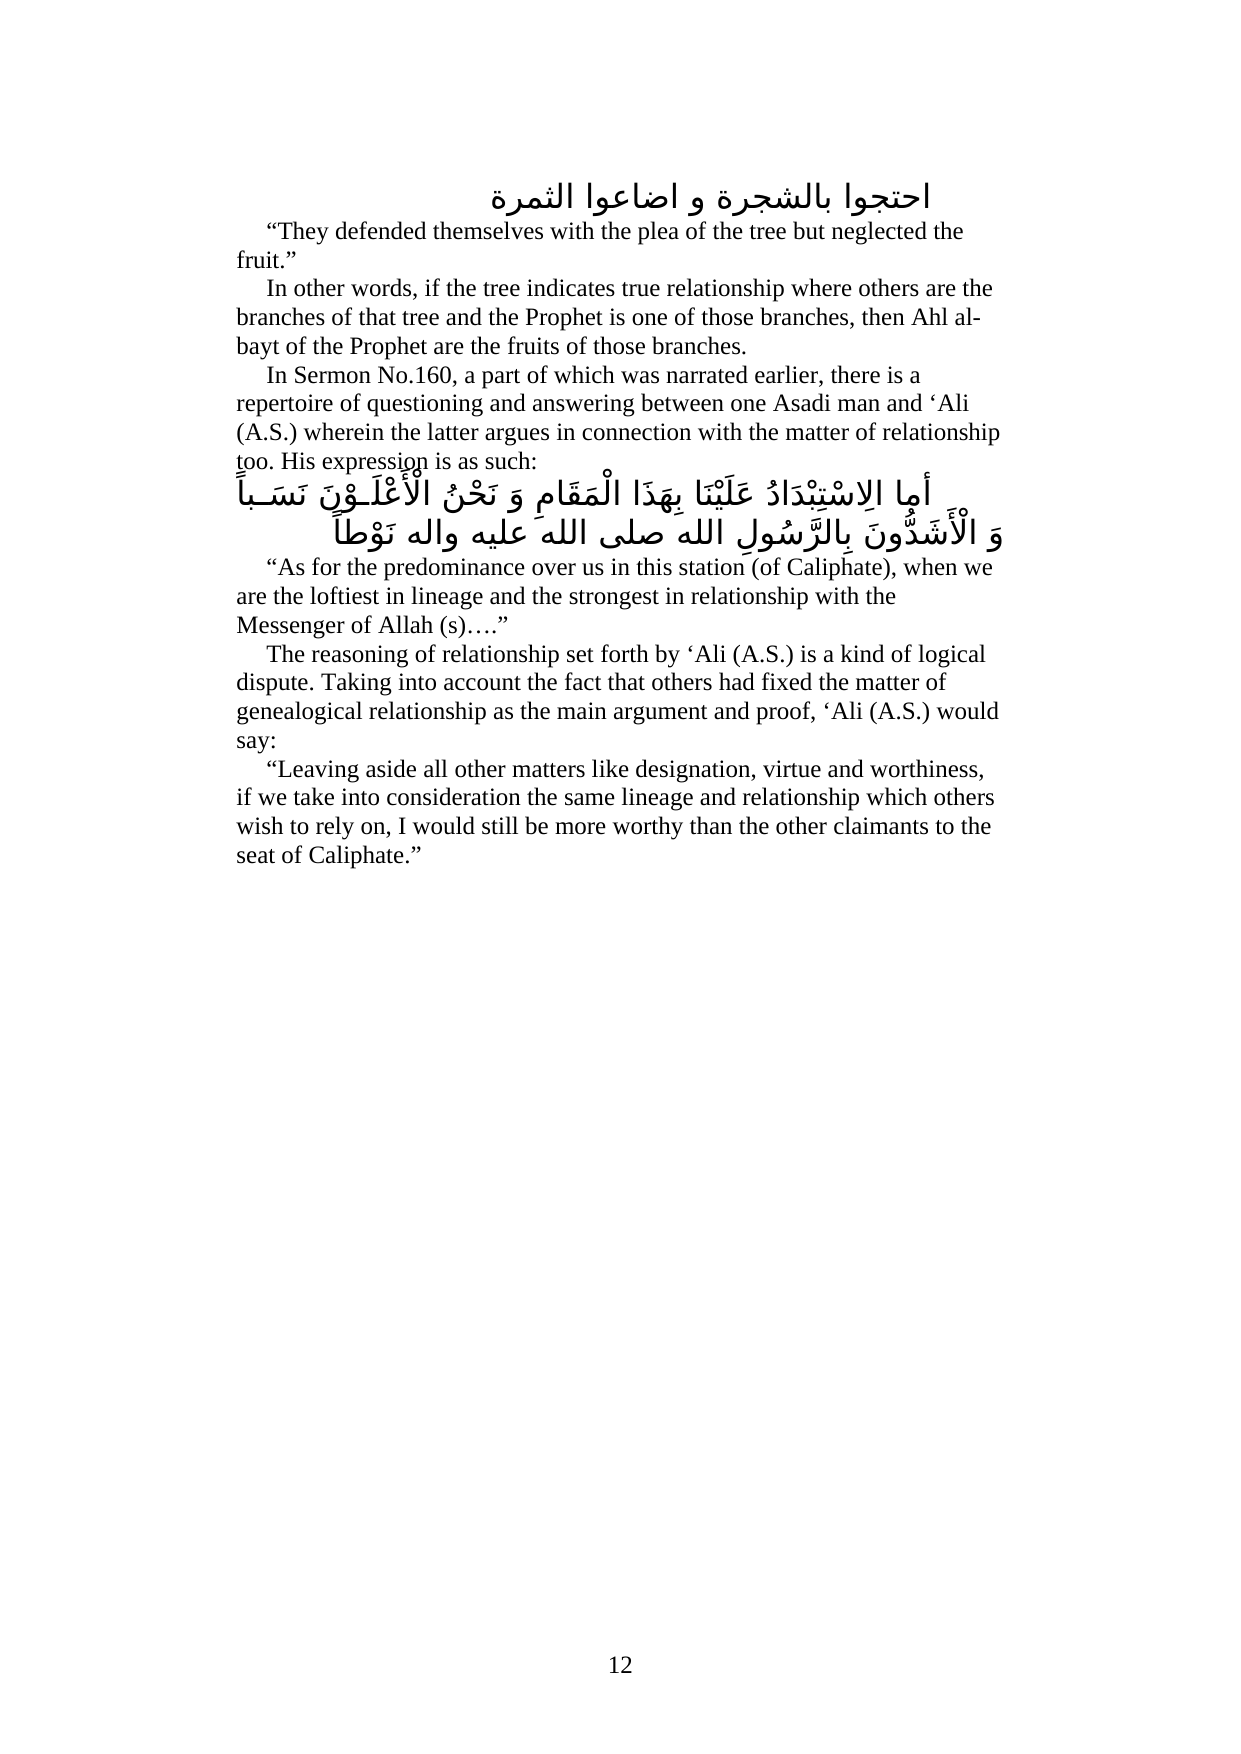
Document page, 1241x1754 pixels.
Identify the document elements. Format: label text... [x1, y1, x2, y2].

text In Sermon No.160, a part of which was narrated earlier, there is a repertoire of questioning and answering between one Asadi man and ‘Ali (A.S.) wherein the latter argues in connection with the matter of relationship too. His expression is as such: [236, 360, 1004, 475]
text “As for the predominance over us in this station (of Caliphate), when we are the loftiest in lineage and the strongest in relationship with the Messenger of Allah (s)….” [236, 552, 1004, 639]
text “They defended themselves with the plea of the tree but neglected the fruit.” [236, 216, 1004, 273]
text “Leaving aside all other matters like designation, virtue and worthiness, if we take into consideration the same lineage and relationship which others wish to rely on, I would still be more worthy than the other claimants to the seat of Caliphate.” [236, 754, 1004, 869]
text احتجوا بالشجرة و اضاعوا الثمرة [236, 177, 1004, 216]
text ­In other words, if the tree indicates true relationship where others are the branches of that tree and the Prophet is one of those branches, then Ahl al-bayt of the Prophet are the fruits of those branches. [236, 273, 1004, 360]
text أما الِاسْتِبْدَادُ عَلَيْنَا بِهَذَا الْمَقَامِ وَ نَحْنُ الْأَعْلَوْنَ نَسَباً وَ الْأَشَدُّونَ بِالرَّسُولِ الله صلى الله عليه واله نَوْطاً [236, 475, 1004, 552]
text The reasoning of relationship set forth by ‘Ali (A.S.) is a kind of logical dispute. Taking into account the fact that others had fixed the matter of genealogical relationship as the main argument and proof, ‘Ali (A.S.) would say: [236, 639, 1004, 754]
